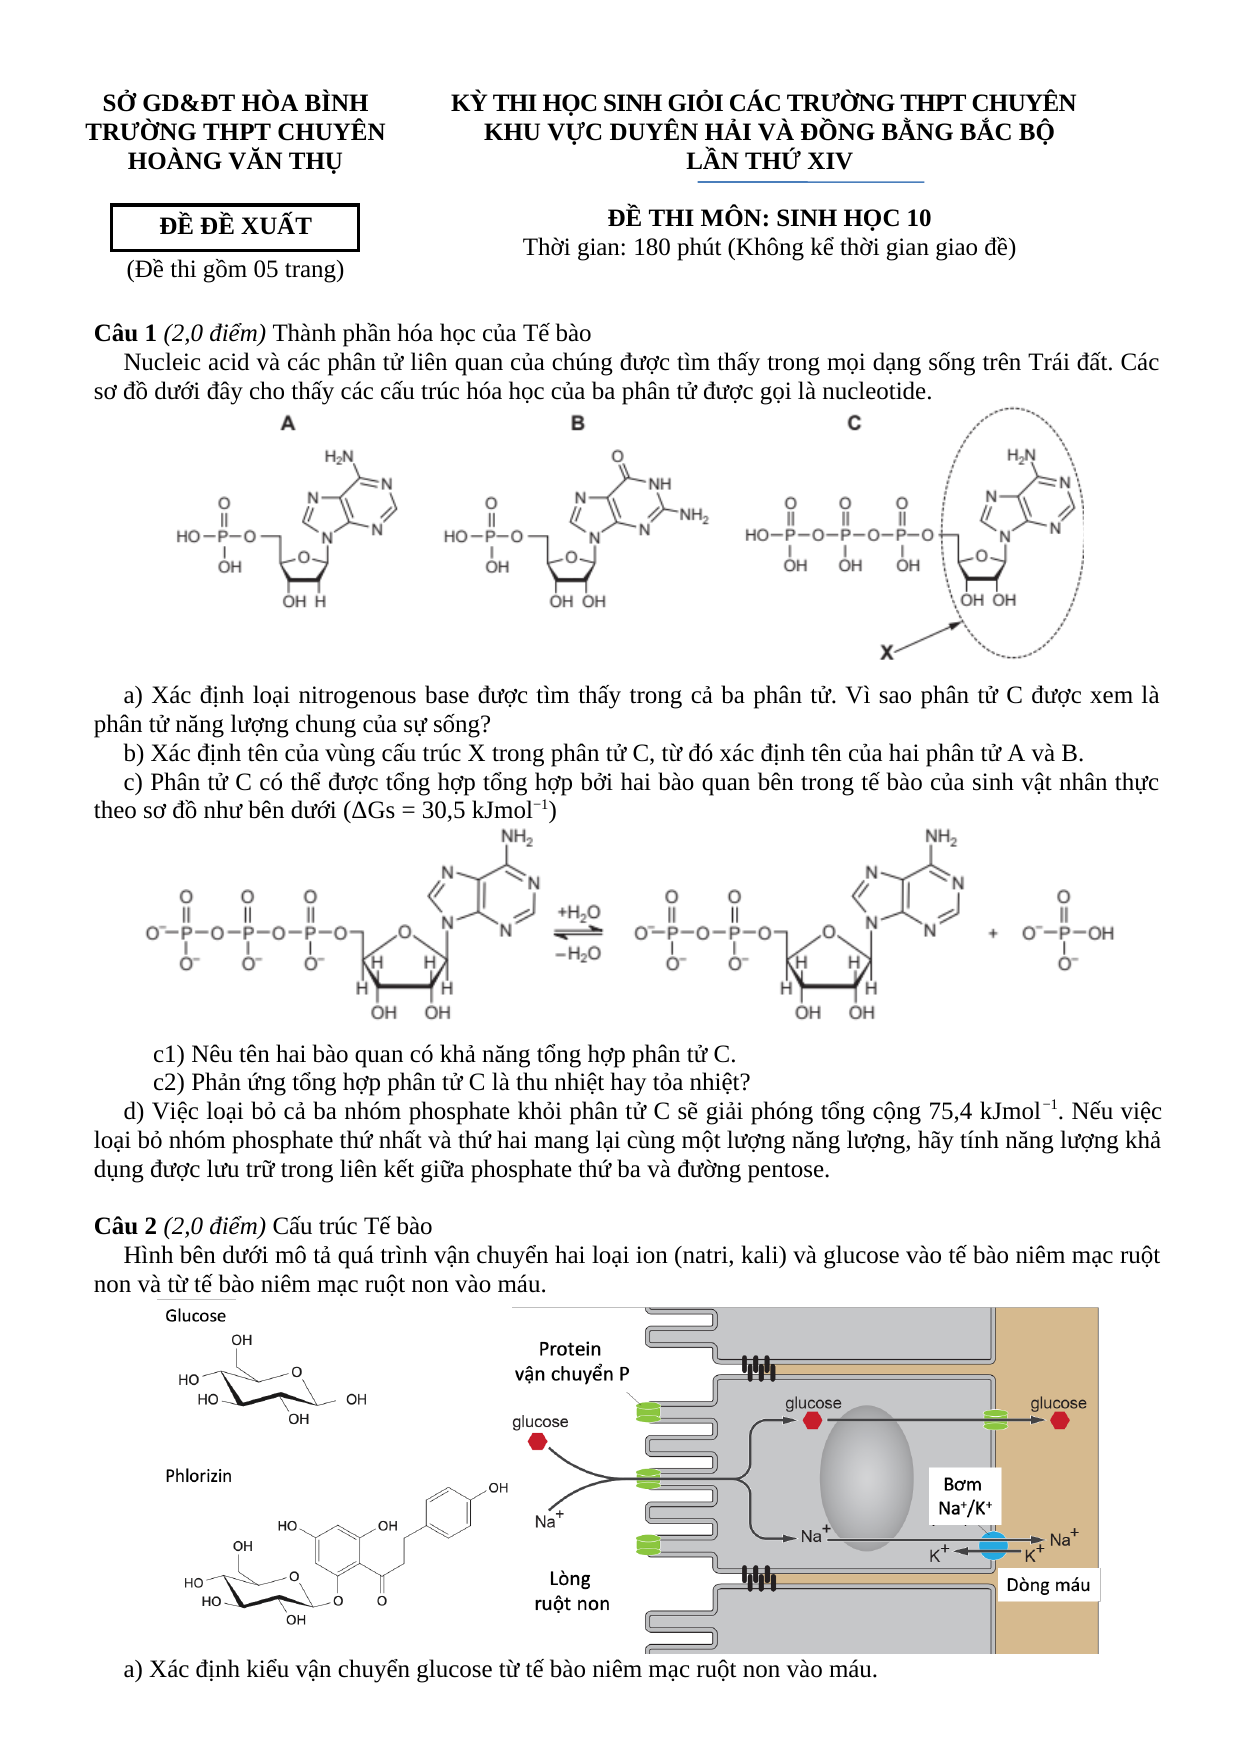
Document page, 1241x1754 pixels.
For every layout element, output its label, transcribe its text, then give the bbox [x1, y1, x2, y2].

text Nucleic acid và các phân tử liên quan của chúng được tìm thấy trong mọi dạng sống trên Trái đất. Các sơ đồ dưới đây cho thấy các cấu trúc hóa học của ba phân tử được gọi là nucleotide. [94, 347, 1162, 405]
text c1) Nêu tên hai bào quan có khả năng tổng hợp phân tử C. [94, 1039, 1162, 1067]
text Câu 2 (2,0 điểm) Cấu trúc Tế bào [94, 1211, 1162, 1240]
text c) Phân tử C có thể được tổng hợp tổng hợp bởi hai bào quan bên trong tế bào của sinh vật nhân thực theo sơ đồ như bên dưới (ΔGs = 30,5 kJmol−1) [94, 767, 1162, 824]
table_header SỞ GD&ĐT HÒA BÌNH TRƯỜNG THPT CHUYÊN HOÀNG VĂN THỤ (Đề thi gồm 05 trang) [49, 89, 421, 290]
text a) Xác định loại nitrogenous base được tìm thấy trong cả ba phân tử. Vì sao phân tử C được xem là phân tử năng lượng chung của sự sống? [94, 681, 1162, 738]
text Hình bên dưới mô tả quá trình vận chuyển hai loại ion (natri, kali) và glucose vào tế bào niêm mạc ruột non và từ tế bào niêm mạc ruột non vào máu. [94, 1240, 1162, 1297]
table_header KỲ THI HỌC SINH GIỎI CÁC TRƯỜNG THPT CHUYÊN KHU VỰC DUYÊN HẢI VÀ ĐỒNG BẰNG BẮC BỘ LẦN THỨ XIV ĐỀ THI MÔN: SINH HỌC 10 Thời gian: 180 phút (Không kể thời gian giao đề) [421, 89, 1118, 290]
text Câu 1 (2,0 điểm) Thành phần hóa học của Tế bào [94, 318, 1162, 347]
text d) Việc loại bỏ cả ba nhóm phosphate khỏi phân tử C sẽ giải phóng tổng cộng 75,4 kJmol−1. Nếu việc loại bỏ nhóm phosphate thứ nhất và thứ hai mang lại cùng một lượng năng lượng, hãy tính năng lượng khả dụng được lưu trữ trong liên kết giữa phosphate thứ ba và đường pentose. [94, 1096, 1162, 1182]
text c2) Phản ứng tổng hợp phân tử C là thu nhiệt hay tỏa nhiệt? [94, 1067, 1162, 1096]
text b) Xác định tên của vùng cấu trúc X trong phân tử C, từ đó xác định tên của hai phân tử A và B. [94, 738, 1162, 767]
picture [153, 1297, 1103, 1654]
text a) Xác định kiểu vận chuyển glucose từ tế bào niêm mạc ruột non vào máu. [94, 1654, 1162, 1683]
